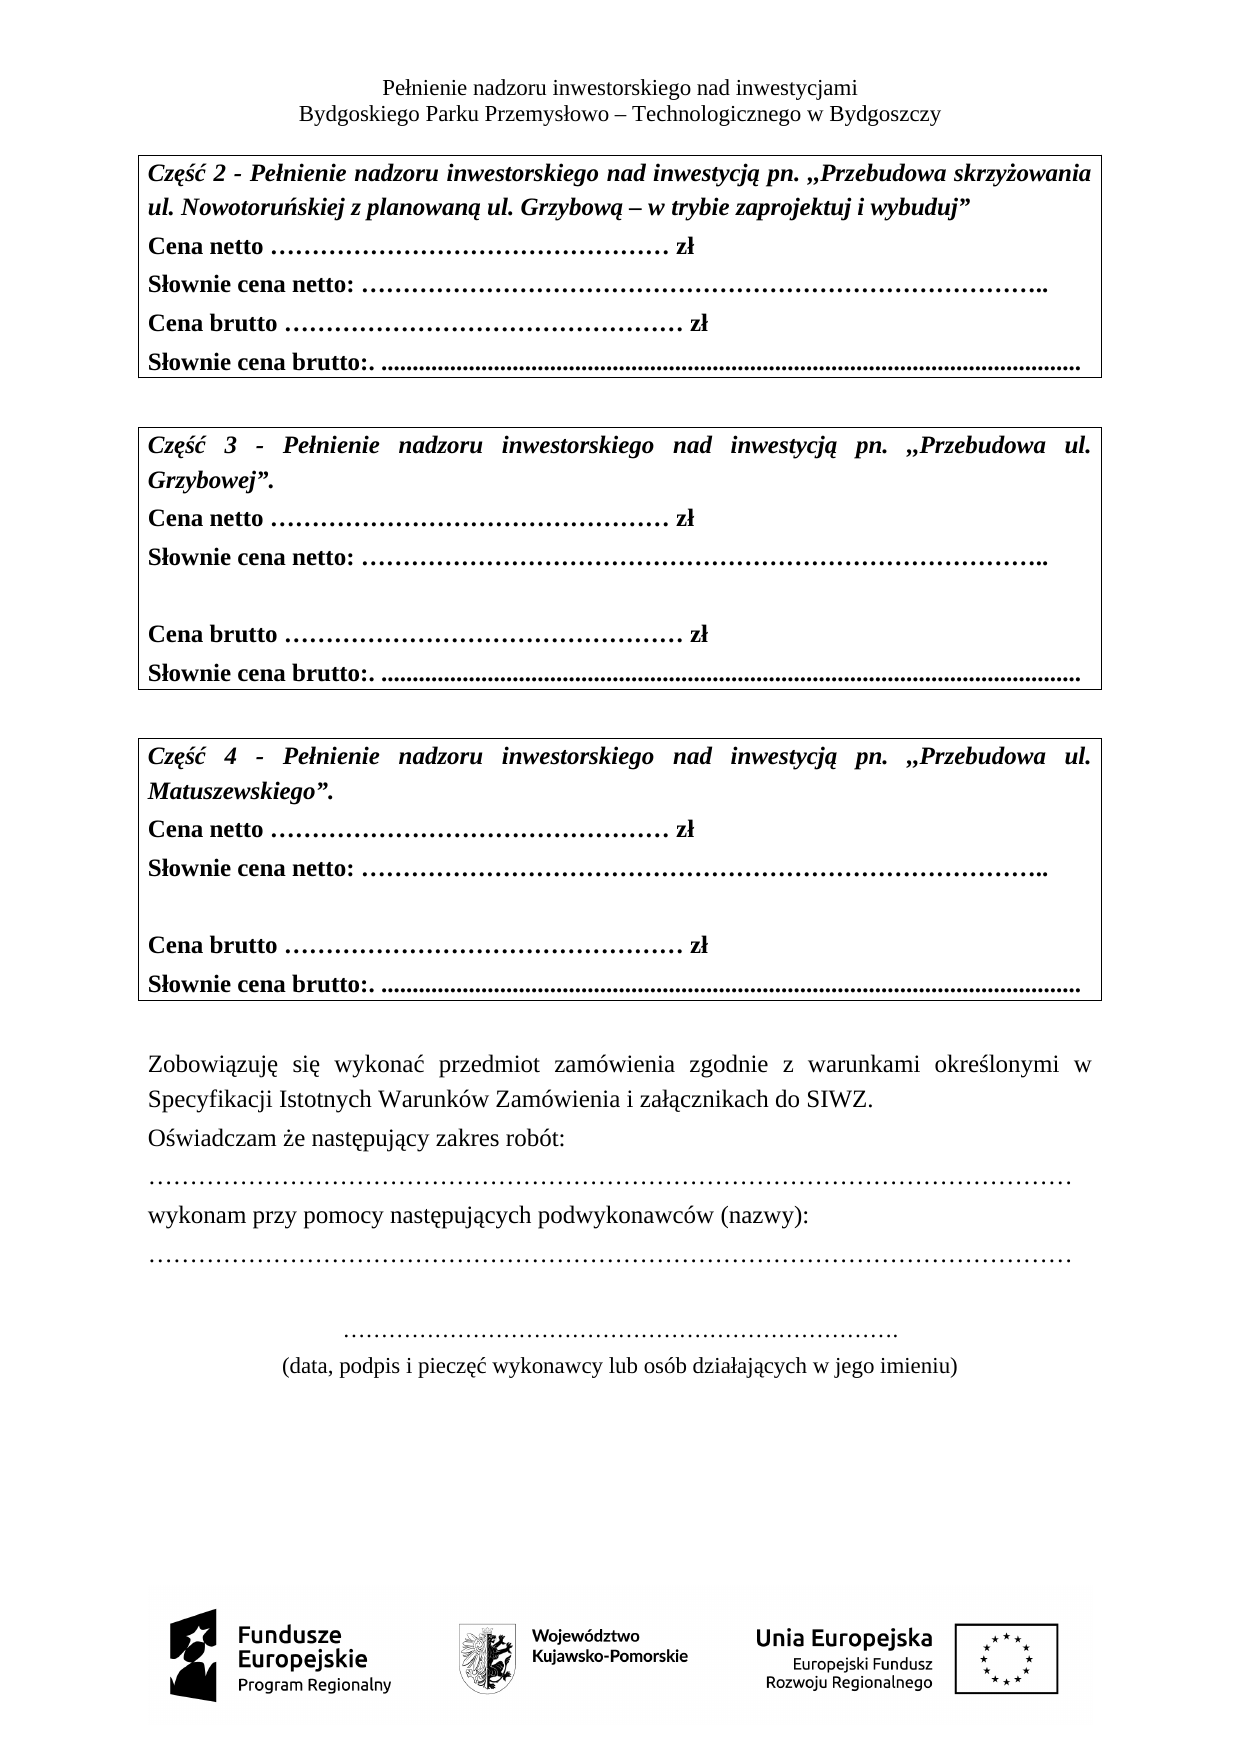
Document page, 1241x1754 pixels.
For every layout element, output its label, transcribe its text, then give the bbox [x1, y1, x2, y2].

text Słownie cena brutto:. ................................................................................................................ [139, 343, 1101, 377]
text ………………………………………………………………. [148, 1316, 1093, 1342]
text Cena brutto ………………………………………… zł [139, 616, 1101, 648]
text Cena netto ………………………………………… zł [139, 811, 1101, 843]
text wykonam przy pomocy następujących podwykonawców (nazwy): [148, 1200, 1093, 1229]
text Cena netto ………………………………………… zł [139, 228, 1101, 259]
text Słownie cena brutto:. ................................................................................................................ [139, 655, 1101, 689]
text ………………………………………………………………………………………………… [148, 1161, 1093, 1190]
text Cena brutto ………………………………………… zł [139, 927, 1101, 959]
text Część 3 - Pełnienie nadzoru inwestorskiego nad inwestycją pn. ,,Przebudowa ul. Grzybowej”. [139, 428, 1101, 493]
text ………………………………………………………………………………………………… [148, 1239, 1093, 1267]
text Słownie cena netto: ……………………………………………………………………….. [139, 266, 1101, 298]
text Słownie cena netto: ……………………………………………………………………….. [139, 539, 1101, 571]
text Część 4 - Pełnienie nadzoru inwestorskiego nad inwestycją pn. ,,Przebudowa ul. Matuszewskiego”. [139, 739, 1101, 805]
text Słownie cena netto: ……………………………………………………………………….. [139, 850, 1101, 882]
text Oświadczam że następujący zakres robót: [148, 1123, 1093, 1151]
text Zobowiązuję się wykonać przedmiot zamówienia zgodnie z warunkami określonymi w Specyfikacji Istotnych Warunków Zamówienia i załącznikach do SIWZ. [148, 1049, 1093, 1113]
text (data, podpis i pieczęć wykonawcy lub osób działających w jego imieniu) [148, 1352, 1093, 1378]
text Cena brutto ………………………………………… zł [139, 305, 1101, 337]
text Cena netto ………………………………………… zł [139, 500, 1101, 532]
text Słownie cena brutto:. ................................................................................................................ [139, 966, 1101, 1000]
picture [147, 1585, 1093, 1725]
text Część 2 - Pełnienie nadzoru inwestorskiego nad inwestycją pn. ,,Przebudowa skrzyżowania ul. Nowotoruńskiej z planowaną ul. Grzybową – w trybie zaprojektuj i wybuduj” [139, 156, 1101, 221]
